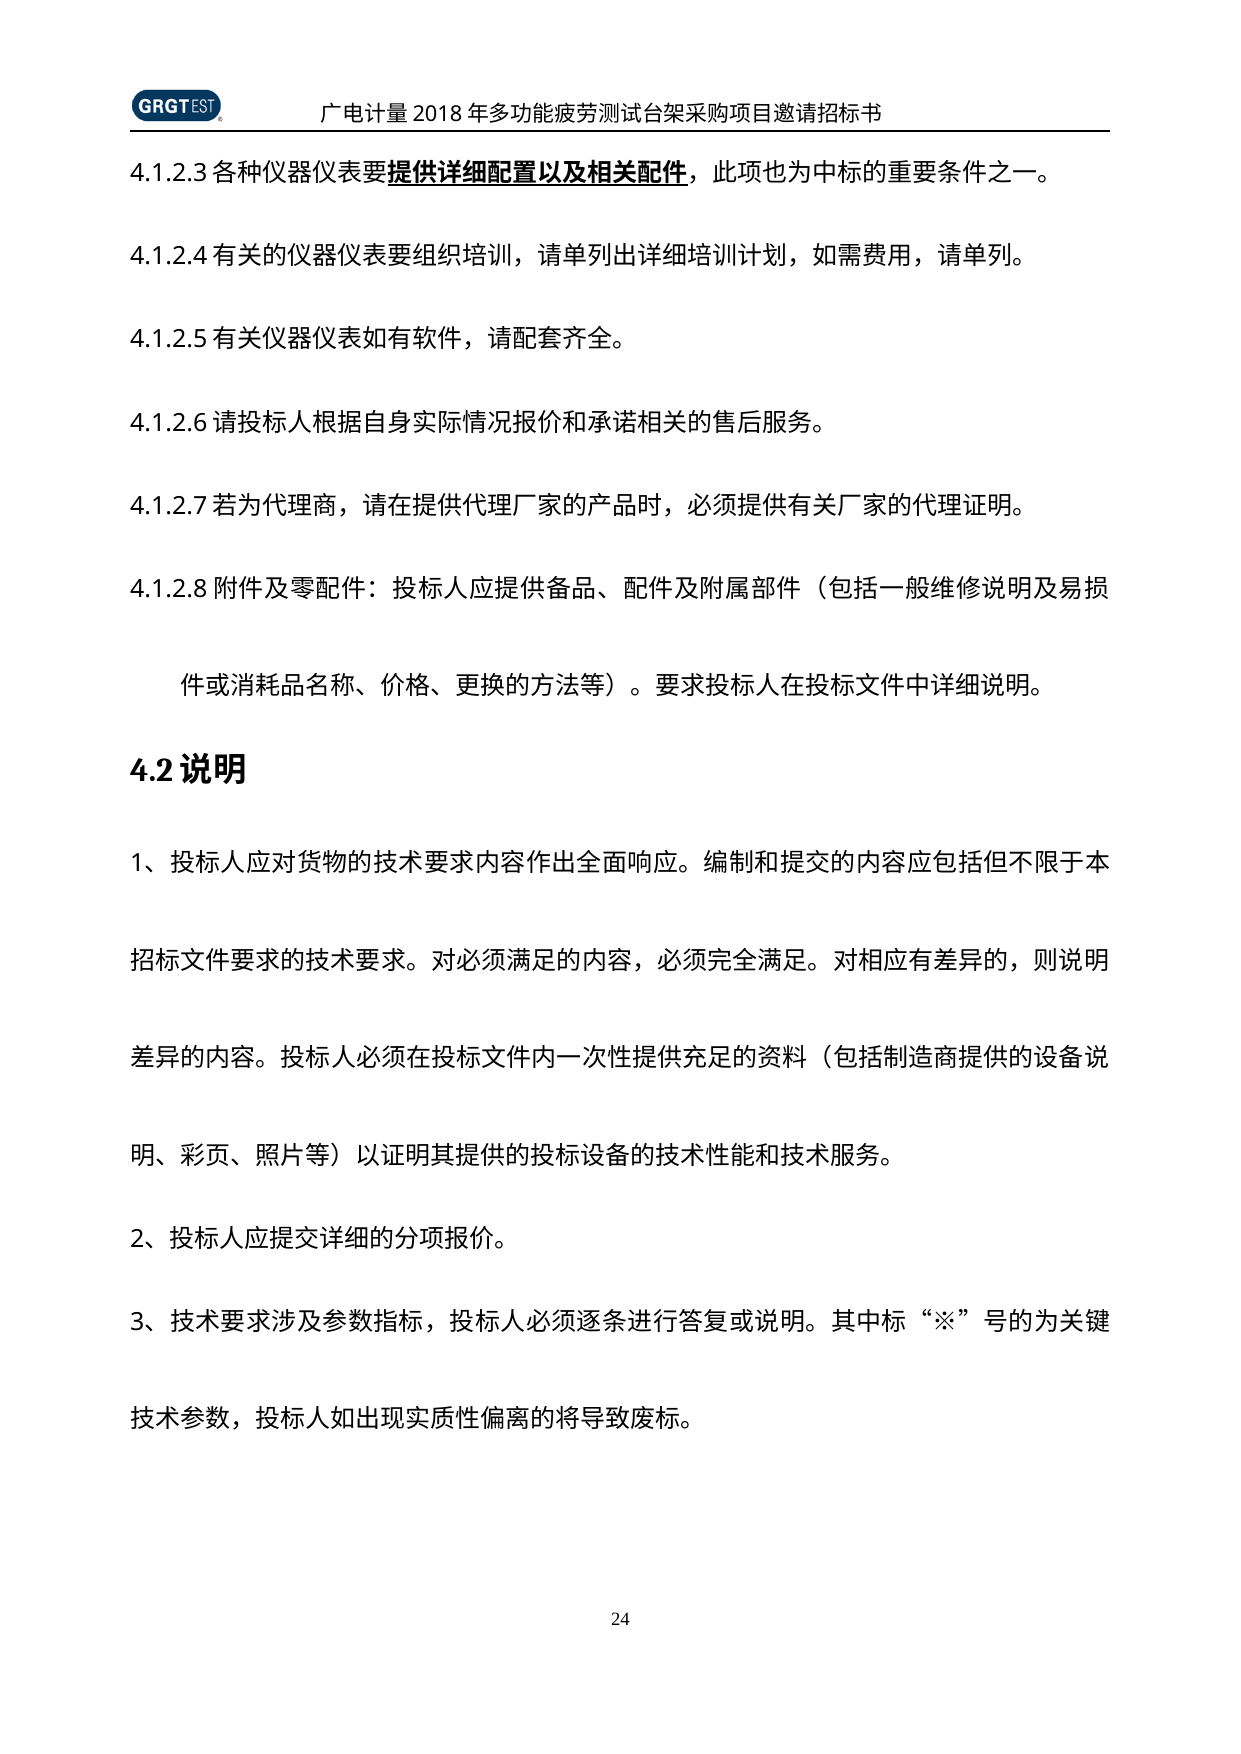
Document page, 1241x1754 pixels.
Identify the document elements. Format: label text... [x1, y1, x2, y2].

text 4.1.2.8附件及零配件：投标人应提供备品、配件及附属部件（包括一般维修说明及易损件或消耗品名称、价格、更换的方法等）。要求投标人在投标文件中详细说明。 [130, 554, 1110, 716]
text 2、投标人应提交详细的分项报价。 [130, 1204, 1110, 1269]
picture [129, 88, 224, 122]
text 4.1.2.6请投标人根据自身实际情况报价和承诺相关的售后服务。 [130, 388, 1110, 453]
subtitle 4.2说明 [130, 734, 1110, 799]
text 3、技术要求涉及参数指标，投标人必须逐条进行答复或说明。其中标“※”号的为关键技术参数，投标人如出现实质性偏离的将导致废标。 [130, 1287, 1110, 1449]
text 4.1.2.5有关仪器仪表如有软件，请配套齐全。 [130, 304, 1110, 369]
text 1、投标人应对货物的技术要求内容作出全面响应。编制和提交的内容应包括但不限于本招标文件要求的技术要求。对必须满足的内容，必须完全满足。对相应有差异的，则说明差异的内容。投标人必须在投标文件内一次性提供充足的资料（包括制造商提供的设备说明、彩页、照片等）以证明其提供的投标设备的技术性能和技术服务。 [130, 828, 1110, 1186]
text 4.1.2.4有关的仪器仪表要组织培训，请单列出详细培训计划，如需费用，请单列。 [130, 221, 1110, 286]
text 4.1.2.3各种仪器仪表要提供详细配置以及相关配件，此项也为中标的重要条件之一。 [130, 138, 1110, 203]
text 4.1.2.7若为代理商，请在提供代理厂家的产品时，必须提供有关厂家的代理证明。 [130, 471, 1110, 536]
